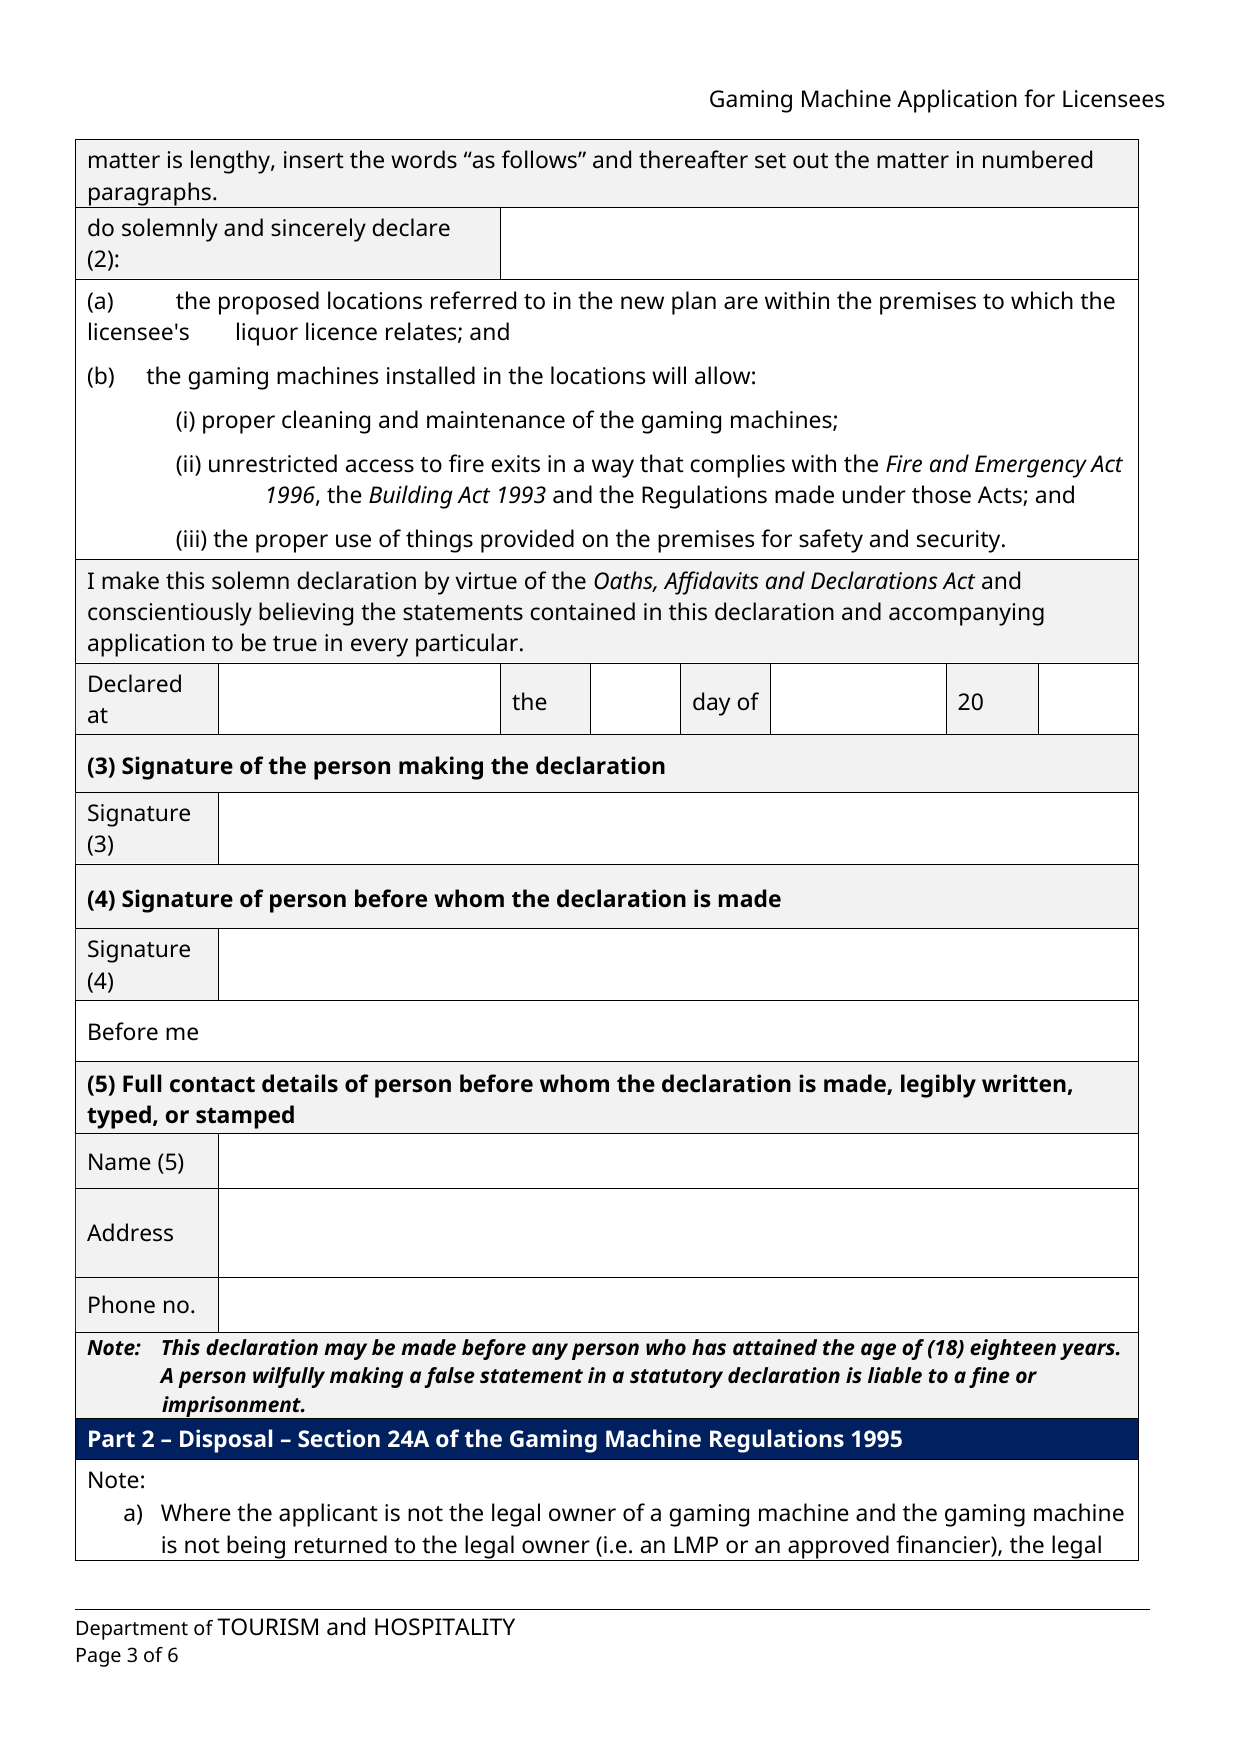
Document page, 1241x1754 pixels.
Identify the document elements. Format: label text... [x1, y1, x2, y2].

table_cell [219, 1189, 1138, 1277]
table_cell [1039, 664, 1138, 734]
table_cell [219, 929, 1138, 1000]
table_cell Before me [76, 1001, 1138, 1061]
table_cell Declared at [76, 664, 218, 734]
table_cell Part 2 – Disposal – Section 24A of the Gaming Machine Regulations 1995 [76, 1419, 1138, 1459]
table_cell [219, 793, 1138, 863]
table_cell 20 [947, 664, 1038, 734]
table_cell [76, 1460, 1138, 1560]
table_cell the [501, 664, 590, 734]
table_cell [219, 664, 500, 734]
table_cell I make this solemn declaration by virtue of the Oaths, Affidavits and Declarations Act and conscientiously believing the statements contained in this declaration and accompanying application to be true in every particular. [76, 560, 1138, 662]
table_cell do solemnly and sincerely declare (2): [76, 208, 500, 278]
table_cell Phone no. [76, 1278, 218, 1332]
table_cell (5) Full contact details of person before whom the declaration is made, legibly written, typed, or stamped [76, 1062, 1138, 1133]
table_cell [591, 664, 680, 734]
table_cell (a) the proposed locations referred to in the new plan are within the premises to which the licensee's liquor licence relates; and (b) the gaming machines installed in the locations will allow: (i) proper cleaning and maintenance of the gaming machines; (ii) unrestricted access to fire exits in a way that complies with the Fire and Emergency Act 1996, the Building Act 1993 and the Regulations made under those Acts; and (iii) the proper use of things provided on the premises for safety and security. [76, 280, 1138, 559]
table_cell Name (5) [76, 1134, 218, 1188]
table_cell [501, 208, 1138, 278]
table_cell [771, 664, 946, 734]
table_cell [219, 1134, 1138, 1188]
table_cell [219, 1278, 1138, 1332]
table_cell (3) Signature of the person making the declaration [76, 735, 1138, 792]
table_cell (4) Signature of person before whom the declaration is made [76, 865, 1138, 928]
table_cell Signature (3) [76, 793, 218, 863]
table_cell Note: This declaration may be made before any person who has attained the age of (18) eighteen years. A person wilfully making a false statement in a statutory declaration is liable to a fine or imprisonment. [76, 1333, 1138, 1418]
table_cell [76, 140, 1138, 207]
table_cell Signature (4) [76, 929, 218, 1000]
table_cell Address [76, 1189, 218, 1277]
table_cell day of [681, 664, 770, 734]
